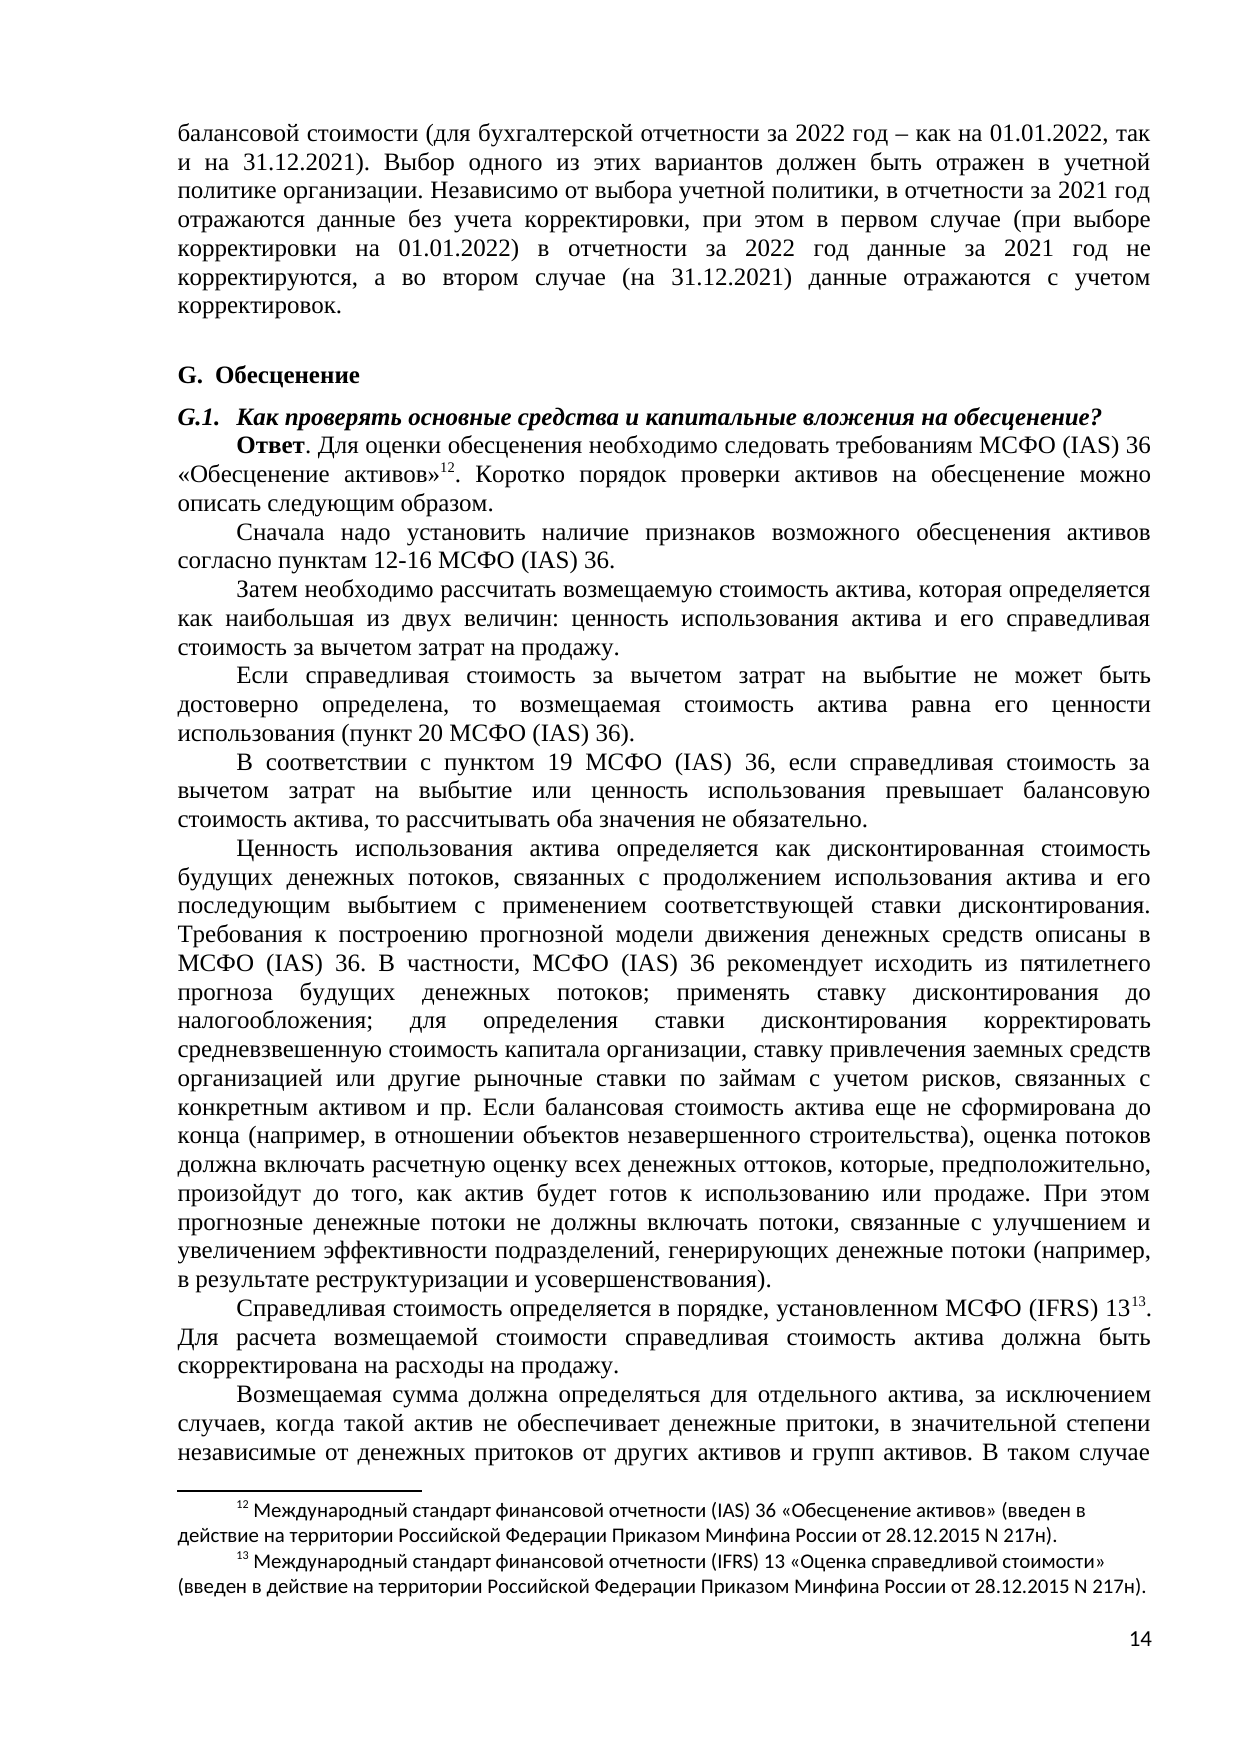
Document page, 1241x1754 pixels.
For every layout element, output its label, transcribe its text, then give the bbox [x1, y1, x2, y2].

text Справедливая стоимость определяется в порядке, установленном МСФО (IFRS) 13. Для расчета возмещаемой стоимости справедливая стоимость актива должна быть скорректирована на расходы на продажу. [177, 1293, 1152, 1379]
subtitle Как проверять основные средства и капитальные вложения на обесценение? [177, 402, 1152, 431]
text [177, 118, 1152, 319]
text Ценность использования актива определяется как дисконтированная стоимость будущих денежных потоков, связанных с продолжением использования актива и его последующим выбытием с применением соответствующей ставки дисконтирования. Требования к построению прогнозной модели движения денежных средств описаны в МСФО (IAS) 36. В частности, МСФО (IAS) 36 рекомендует исходить из пятилетнего прогноза будущих денежных потоков; применять ставку дисконтирования до налогообложения; для определения ставки дисконтирования корректировать средневзвешенную стоимость капитала организации, ставку привлечения заемных средств организацией или другие рыночные ставки по займам с учетом рисков, связанных с конкретным активом и пр. Если балансовая стоимость актива еще не сформирована до конца (например, в отношении объектов незавершенного строительства), оценка потоков должна включать расчетную оценку всех денежных оттоков, которые, предположительно, произойдут до того, как актив будет готов к использованию или продаже. При этом прогнозные денежные потоки не должны включать потоки, связанные с улучшением и увеличением эффективности подразделений, генерирующих денежные потоки (например, в результате реструктуризации и усовершенствования). [177, 833, 1152, 1293]
subtitle Обесценение [177, 361, 1152, 389]
text Затем необходимо рассчитать возмещаемую стоимость актива, которая определяется как наибольшая из двух величин: ценность использования актива и его справедливая стоимость за вычетом затрат на продажу. [177, 574, 1152, 661]
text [177, 1379, 1152, 1466]
text Ответ. Для оценки обесценения необходимо следовать требованиям МСФО (IAS) 36 «Обесценение активов». Коротко порядок проверки активов на обесценение можно описать следующим образом. [177, 431, 1152, 517]
text Сначала надо установить наличие признаков возможного обесценения активов согласно пунктам 12-16 МСФО (IAS) 36. [177, 517, 1152, 574]
text В соответствии с пунктом 19 МСФО (IAS) 36, если справедливая стоимость за вычетом затрат на выбытие или ценность использования превышает балансовую стоимость актива, то рассчитывать оба значения не обязательно. [177, 747, 1152, 833]
text Если справедливая стоимость за вычетом затрат на выбытие не может быть достоверно определена, то возмещаемая стоимость актива равна его ценности использования (пункт 20 МСФО (IAS) 36). [177, 661, 1152, 747]
